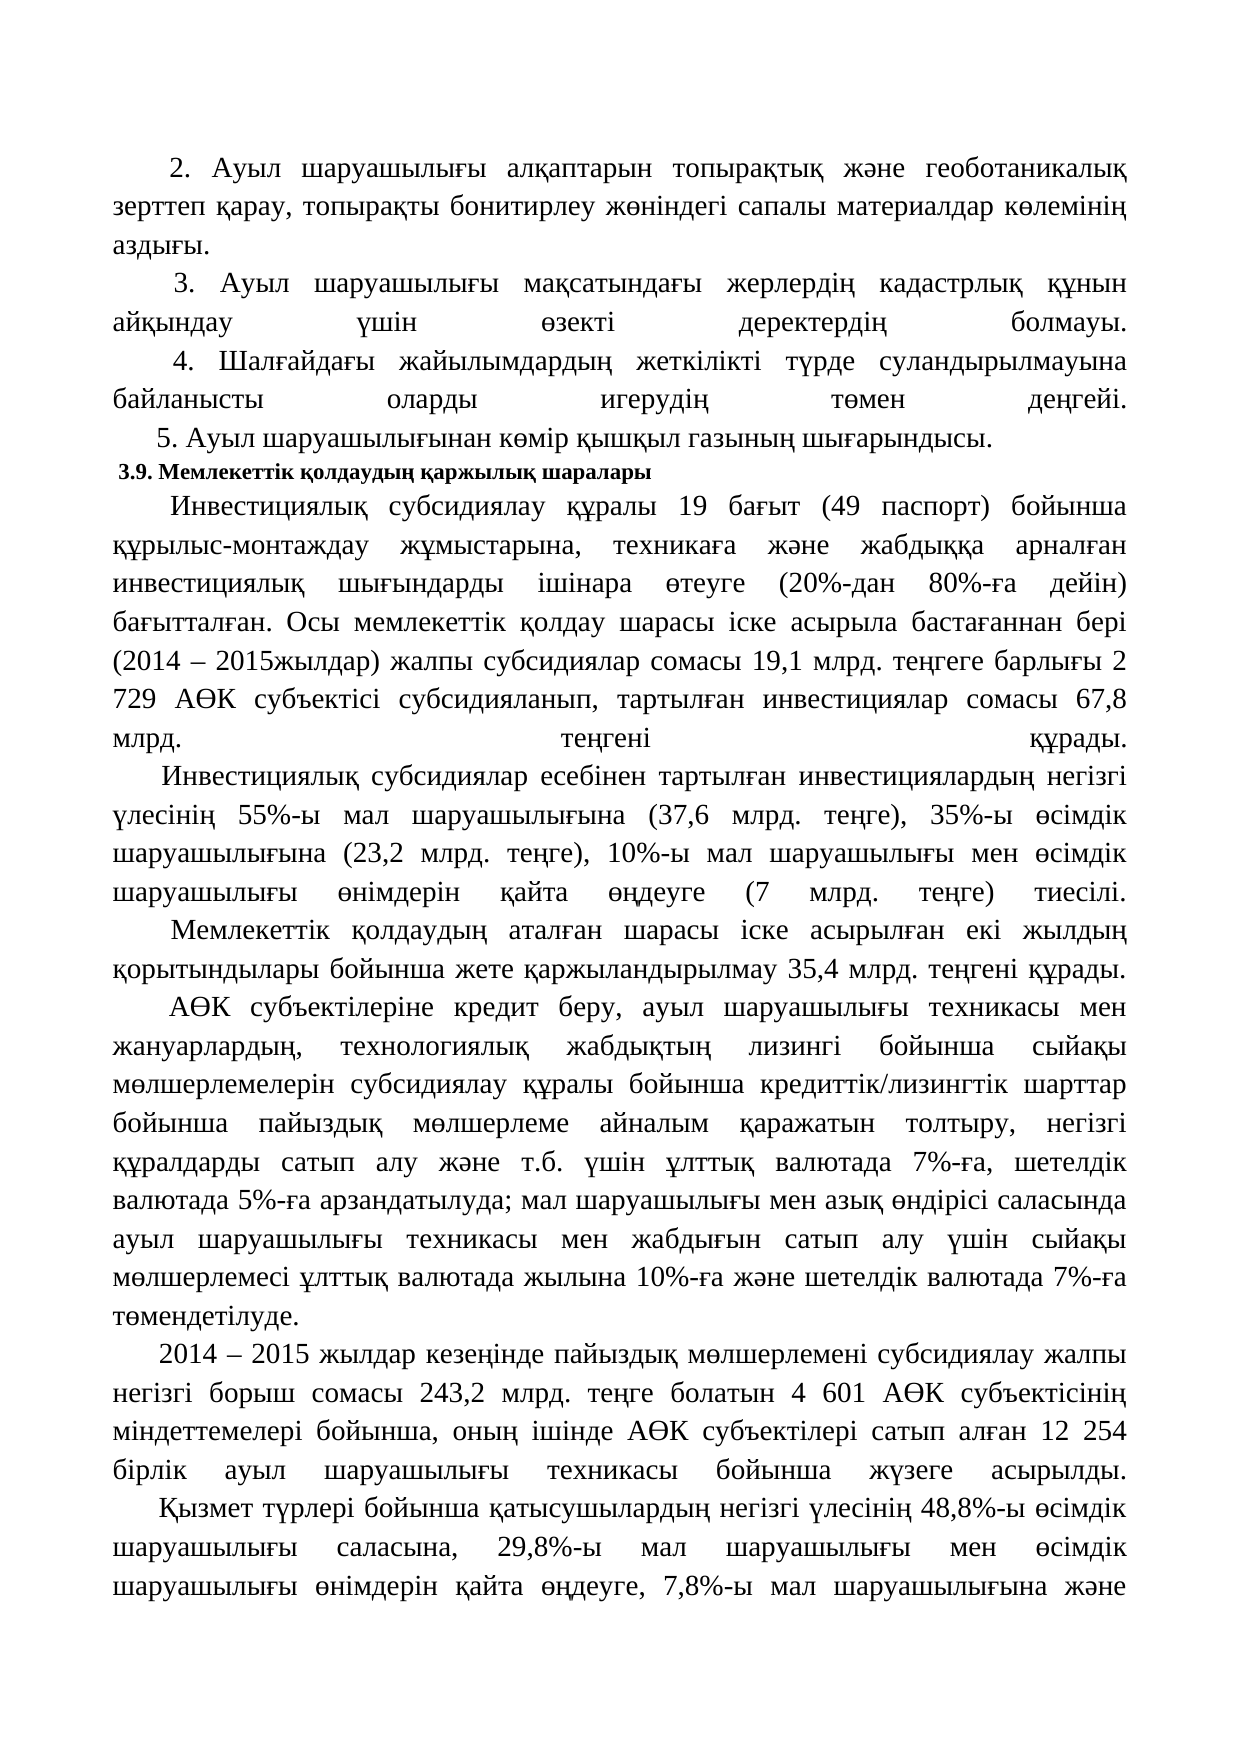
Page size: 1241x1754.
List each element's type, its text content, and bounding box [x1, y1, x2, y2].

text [112, 150, 1128, 453]
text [112, 488, 1128, 1601]
text 3.9. Мемлекеттік қолдаудың қаржылық шаралары [112, 458, 1128, 485]
